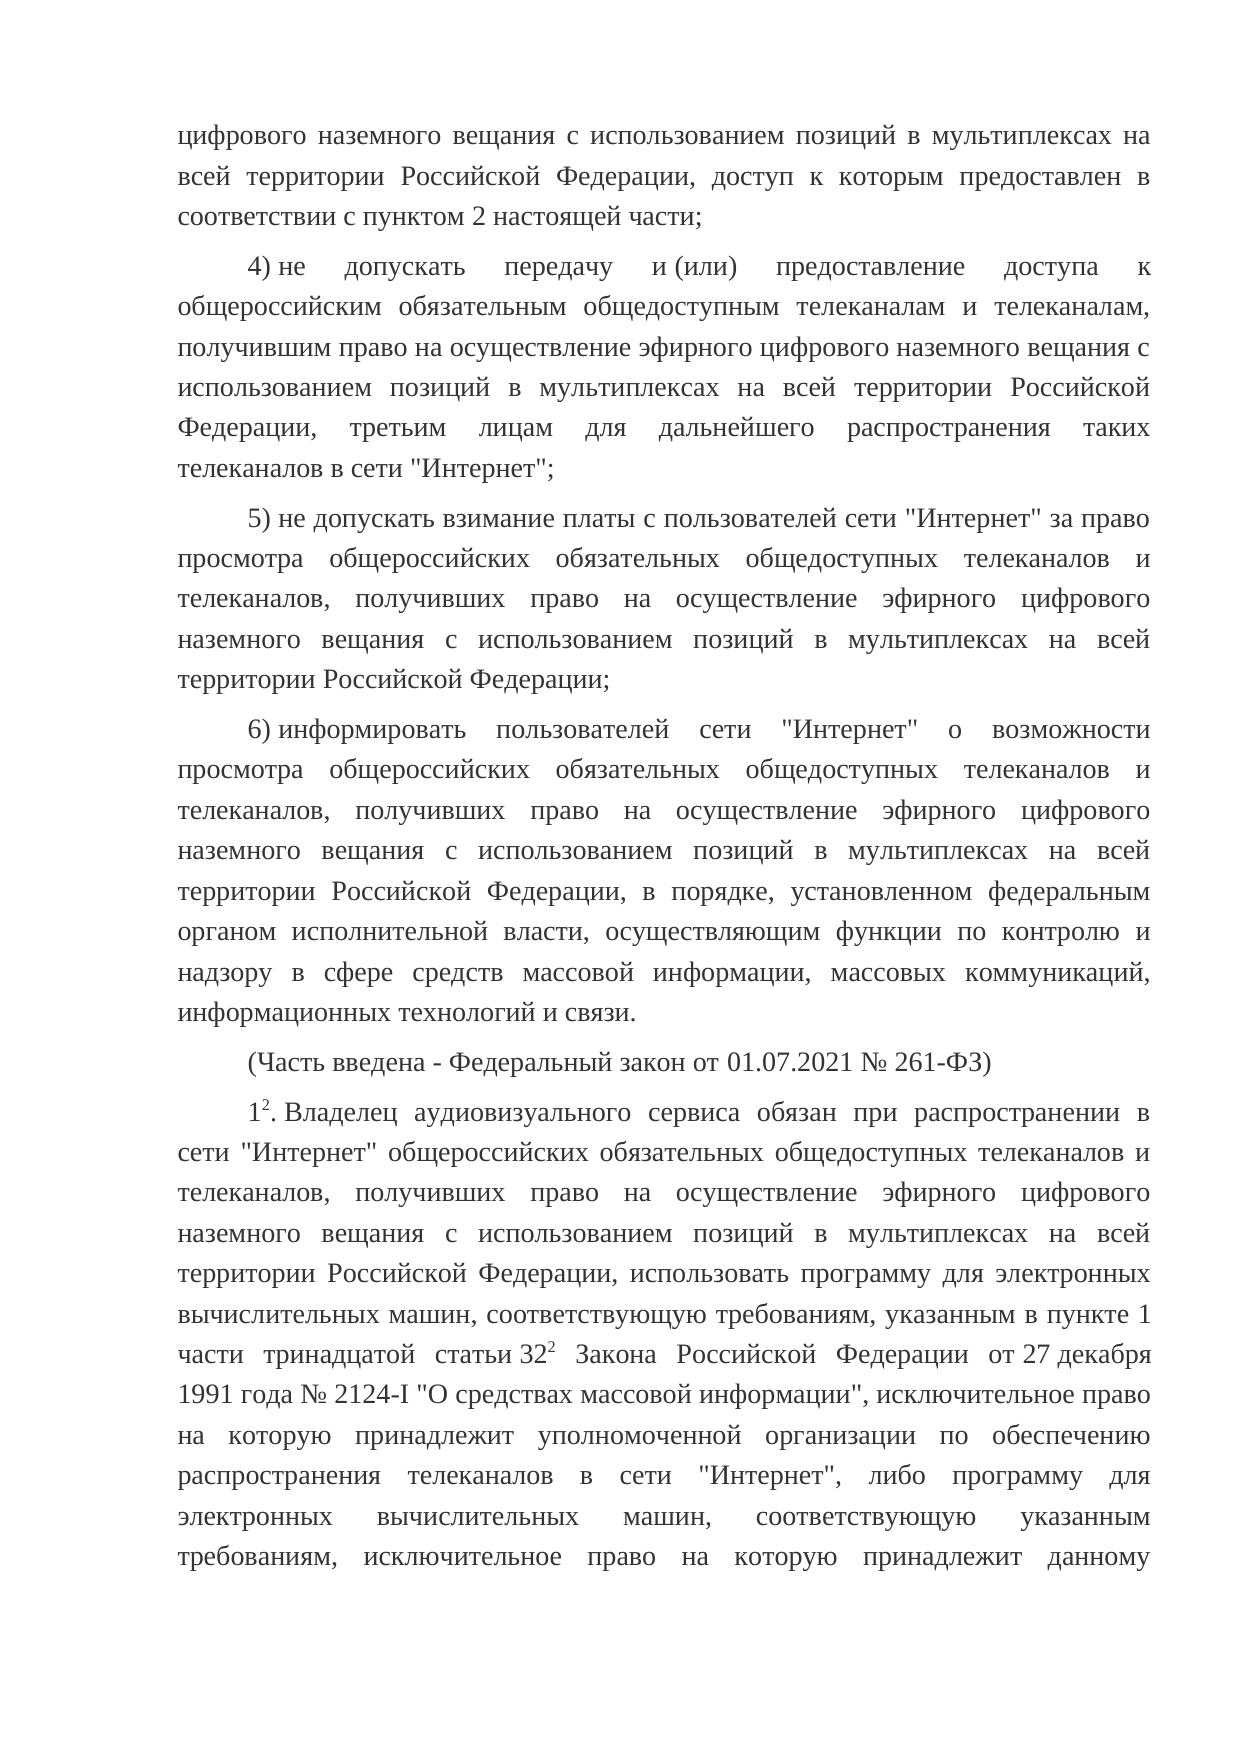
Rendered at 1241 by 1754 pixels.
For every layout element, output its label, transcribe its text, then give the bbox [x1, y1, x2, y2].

text 5) не допускать взимание платы с пользователей сети "Интернет" за право просмотра общероссийских обязательных общедоступных телеканалов и телеканалов, получивших право на осуществление эфирного цифрового наземного вещания с использованием позиций в мультиплексах на всей территории Российской Федерации; [177, 501, 1152, 695]
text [177, 118, 1152, 231]
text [177, 1094, 1152, 1572]
text 4) не допускать передачу и (или) предоставление доступа к общероссийским обязательным общедоступным телеканалам и телеканалам, получившим право на осуществление эфирного цифрового наземного вещания с использованием позиций в мультиплексах на всей территории Российской Федерации, третьим лицам для дальнейшего распространения таких телеканалов в сети "Интернет"; [177, 249, 1152, 483]
text (Часть введена - Федеральный закон от 01.07.2021 № 261-ФЗ) [177, 1045, 1152, 1077]
text 6) информировать пользователей сети "Интернет" о возможности просмотра общероссийских обязательных общедоступных телеканалов и телеканалов, получивших право на осуществление эфирного цифрового наземного вещания с использованием позиций в мультиплексах на всей территории Российской Федерации, в порядке, установленном федеральным органом исполнительной власти, осуществляющим функции по контролю и надзору в сфере средств массовой информации, массовых коммуникаций, информационных технологий и связи. [177, 712, 1152, 1027]
